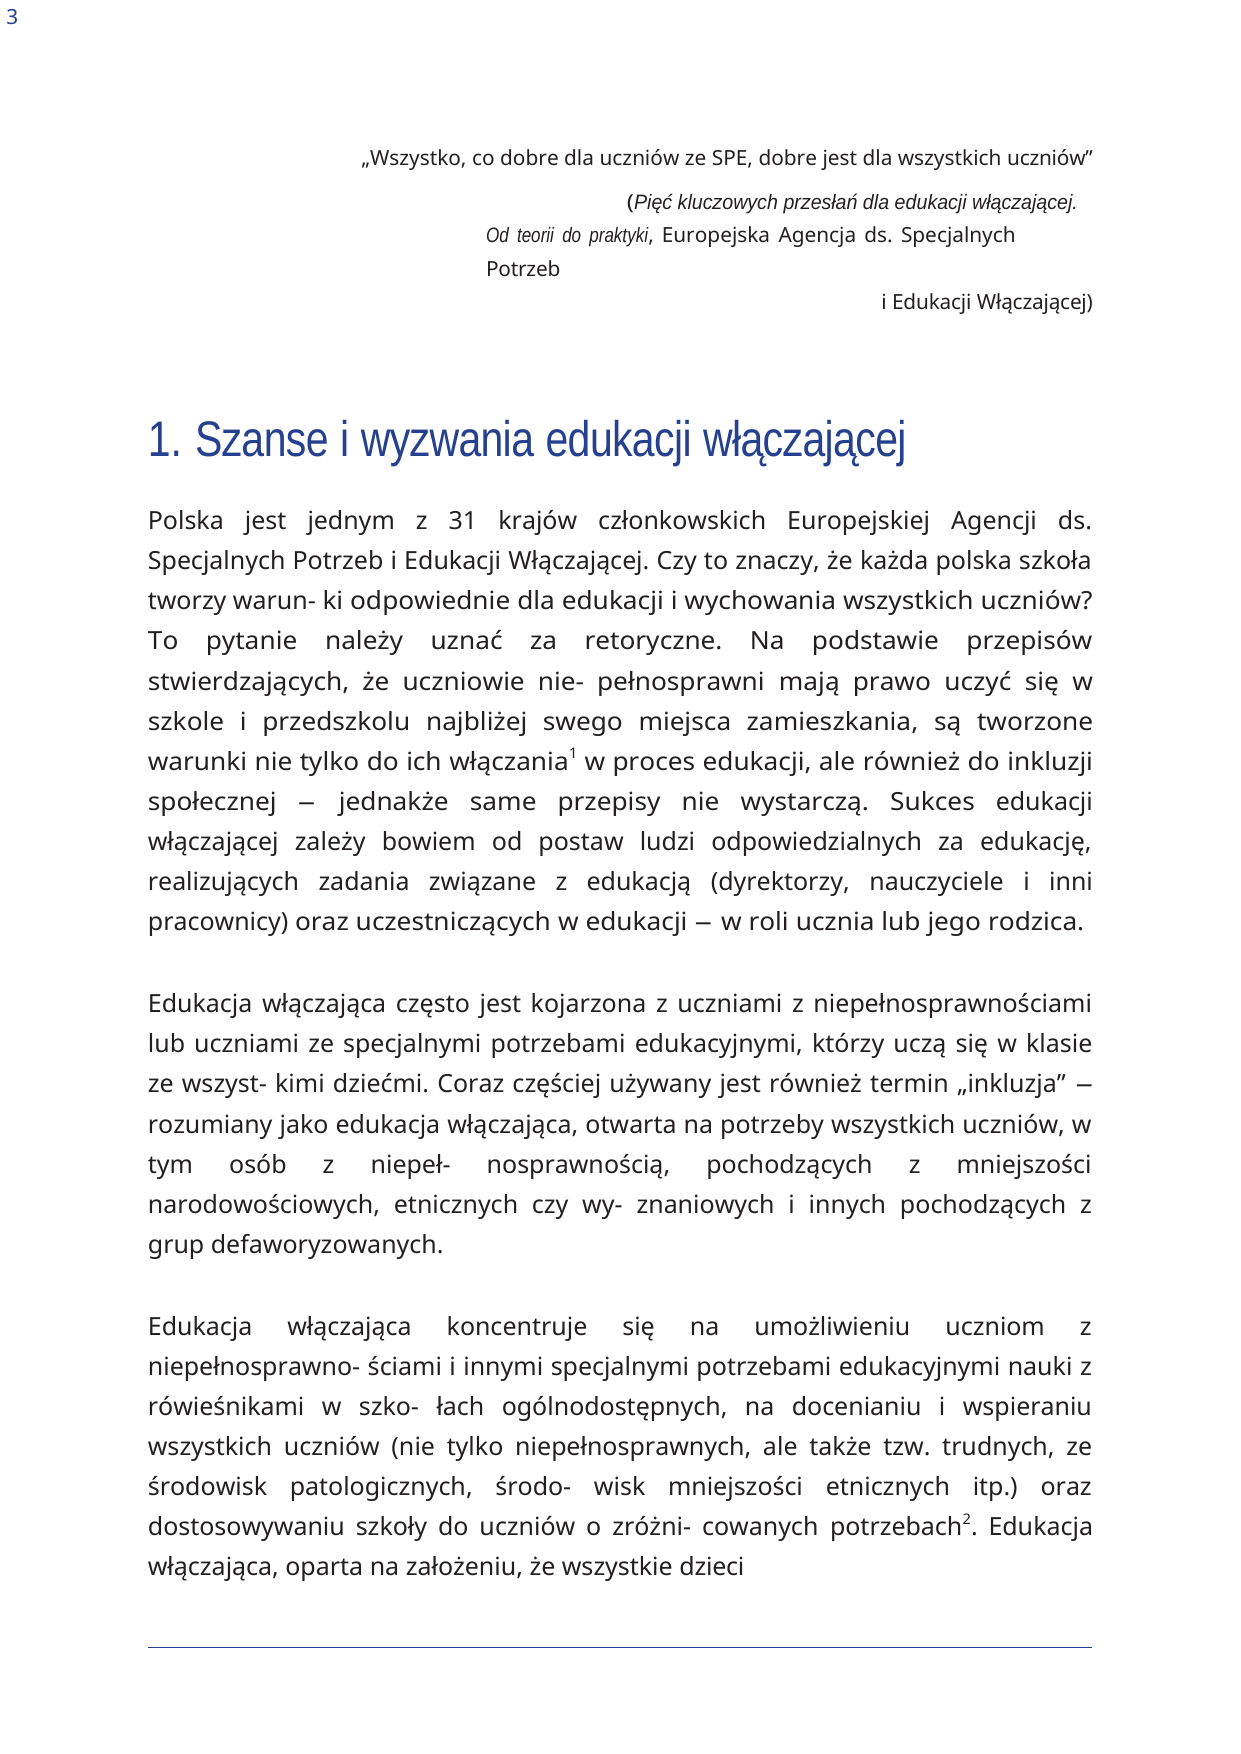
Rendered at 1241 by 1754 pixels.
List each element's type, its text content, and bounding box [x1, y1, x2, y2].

text Polska jest jednym z 31 krajów członkowskich Europejskiej Agencji ds. Specjalnych Potrzeb i Edukacji Włączającej. Czy to znaczy, że każda polska szkoła tworzy warun- ki odpowiednie dla edukacji i wychowania wszystkich uczniów? To pytanie należy uznać za retoryczne. Na podstawie przepisów stwierdzających, że uczniowie nie- pełnosprawni mają prawo uczyć się w szkole i przedszkolu najbliżej swego miejsca zamieszkania, są tworzone warunki nie tylko do ich włączania1 w proces edukacji, ale również do inkluzji społecznej – jednakże same przepisy nie wystarczą. Sukces edukacji włączającej zależy bowiem od postaw ludzi odpowiedzialnych za edukację, realizujących zadania związane z edukacją (dyrektorzy, nauczyciele i inni pracownicy) oraz uczestniczących w edukacji – w roli ucznia lub jego rodzica. [148, 503, 1093, 938]
text „Wszystko, co dobre dla uczniów ze SPE, dobre jest dla wszystkich uczniów” [133, 143, 1093, 171]
text i Edukacji Włączającej) [133, 287, 1093, 315]
text Edukacja włączająca często jest kojarzona z uczniami z niepełnosprawnościami lub uczniami ze specjalnymi potrzebami edukacyjnymi, którzy uczą się w klasie ze wszyst- kimi dziećmi. Coraz częściej używany jest również termin „inkluzja” – rozumiany jako edukacja włączająca, otwarta na potrzeby wszystkich uczniów, w tym osób z niepeł- nosprawnością, pochodzących z mniejszości narodowościowych, etnicznych czy wy- znaniowych i innych pochodzących z grup defaworyzowanych. [148, 986, 1093, 1261]
text (Pięć kluczowych przesłań dla edukacji włączającej. Od teorii do praktyki, Europejska Agencja ds. Specjalnych Potrzeb [486, 187, 1093, 282]
text Edukacja włączająca koncentruje się na umożliwieniu uczniom z niepełnosprawno- ściami i innymi specjalnymi potrzebami edukacyjnymi nauki z rówieśnikami w szko- łach ogólnodostępnych, na docenianiu i wspieraniu wszystkich uczniów (nie tylko niepełnosprawnych, ale także tzw. trudnych, ze środowisk patologicznych, środo- wisk mniejszości etnicznych itp.) oraz dostosowywaniu szkoły do uczniów o zróżni- cowanych potrzebach2. Edukacja włączająca, oparta na założeniu, że wszystkie dzieci [148, 1308, 1093, 1583]
subtitle Szanse i wyzwania edukacji włączającej [148, 410, 1107, 467]
